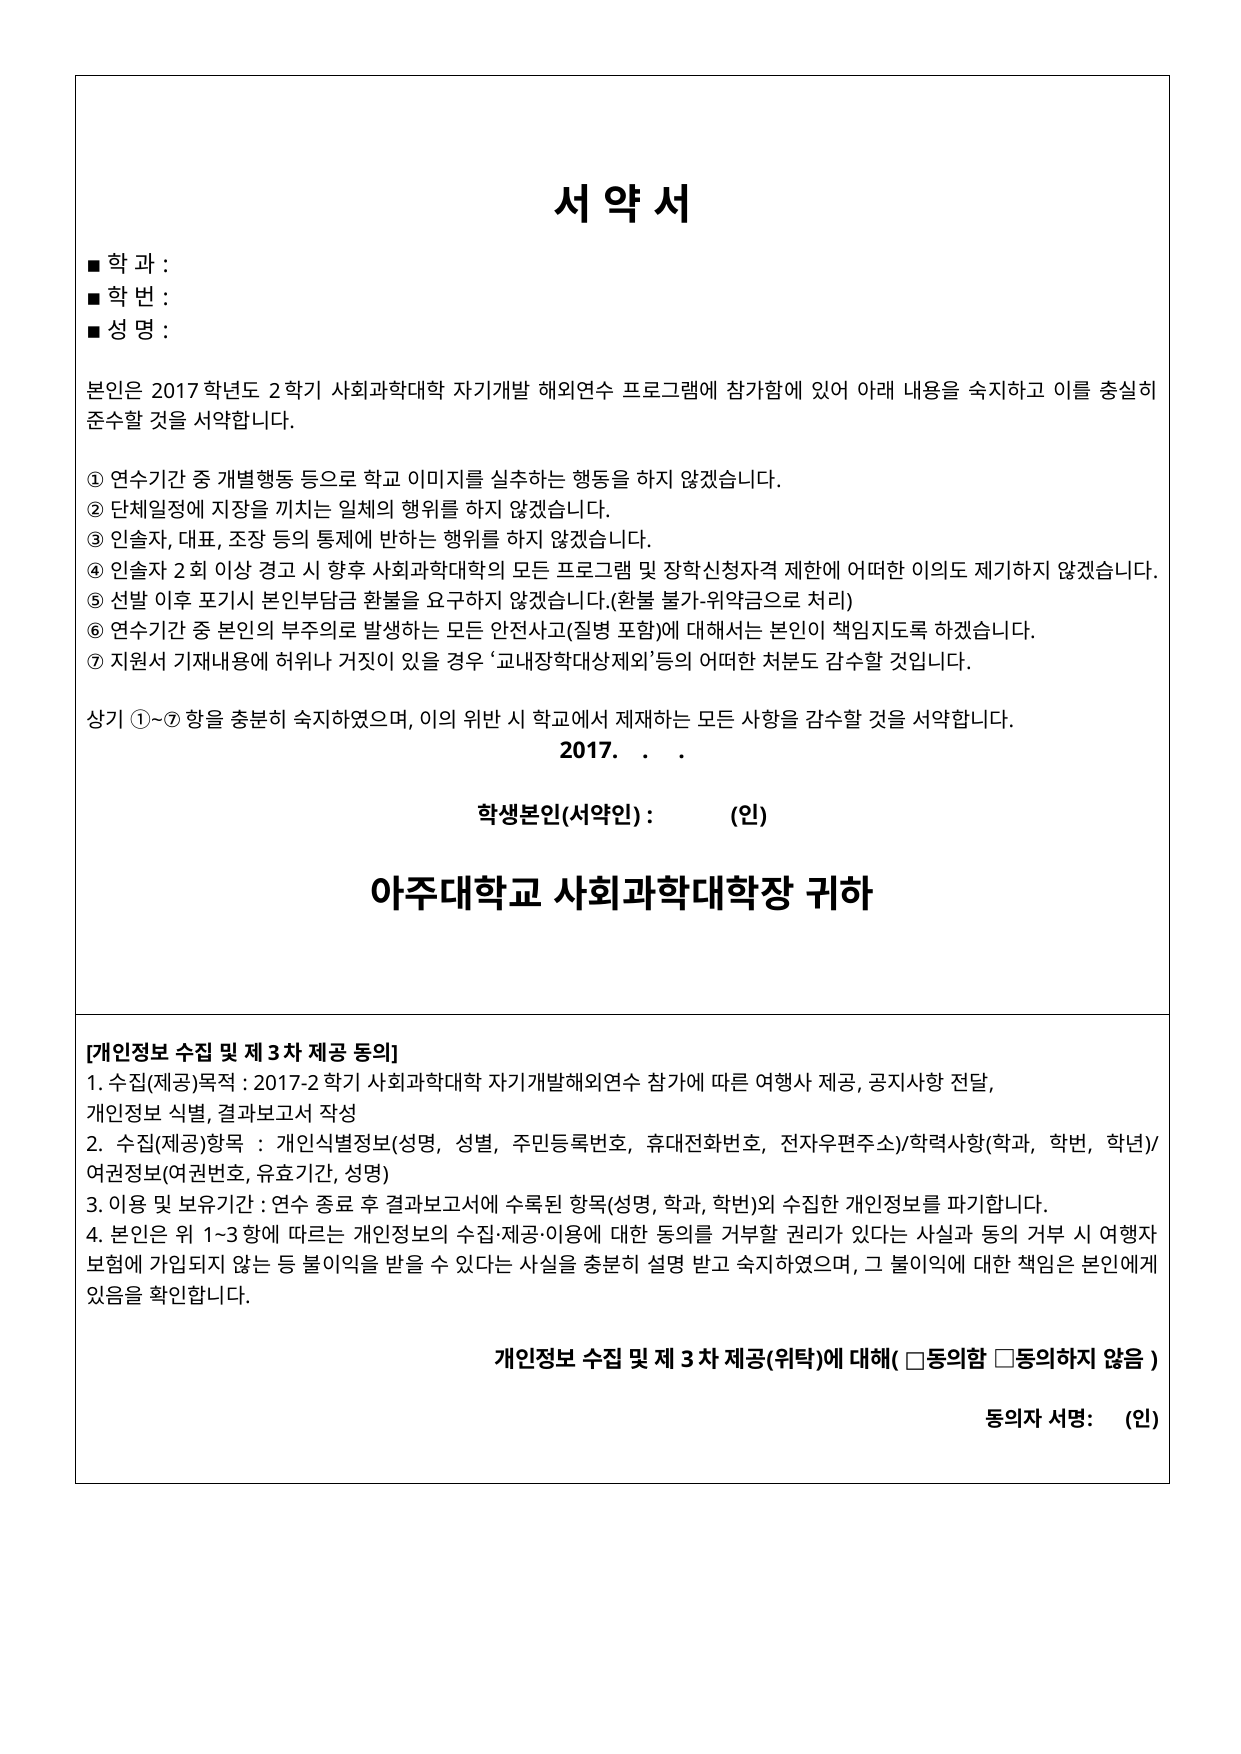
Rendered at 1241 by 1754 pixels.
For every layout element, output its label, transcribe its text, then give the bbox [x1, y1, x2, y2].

table_header 서 약 서 ▪ 학 과 : ▪ 학 번 : ▪ 성 명 : 본인은 2017학년도 2학기 사회과학대학 자기개발 해외연수 프로그램에 참가함에 있어 아래 내용을 숙지하고 이를 충실히 준수할 것을 서약합니다. ① 연수기간 중 개별행동 등으로 학교 이미지를 실추하는 행동을 하지 않겠습니다. ② 단체일정에 지장을 끼치는 일체의 행위를 하지 않겠습니다. ③ 인솔자, 대표, 조장 등의 통제에 반하는 행위를 하지 않겠습니다. ④ 인솔자 2회 이상 경고 시 향후 사회과학대학의 모든 프로그램 및 장학신청자격 제한에 어떠한 이의도 제기하지 않겠습니다. ⑤ 선발 이후 포기시 본인부담금 환불을 요구하지 않겠습니다.(환불 불가-위약금으로 처리) ⑥ 연수기간 중 본인의 부주의로 발생하는 모든 안전사고(질병 포함)에 대해서는 본인이 책임지도록 하겠습니다. ⑦ 지원서 기재내용에 허위나 거짓이 있을 경우 ‘교내장학대상제외’등의 어떠한 처분도 감수할 것입니다. 상기 ①~⑦항을 충분히 숙지하였으며, 이의 위반 시 학교에서 제재하는 모든 사항을 감수할 것을 서약합니다. 2017. . . 학생본인(서약인) : (인) 아주대학교 사회과학대학장 귀하 [76, 76, 1169, 1014]
table_cell [개인정보 수집 및 제3차 제공 동의] 1. 수집(제공)목적 : 2017-2학기 사회과학대학 자기개발해외연수 참가에 따른 여행사 제공, 공지사항 전달, 개인정보 식별, 결과보고서 작성 2. 수집(제공)항목 : 개인식별정보(성명, 성별, 주민등록번호, 휴대전화번호, 전자우편주소)/학력사항(학과, 학번, 학년)/여권정보(여권번호, 유효기간, 성명) 3. 이용 및 보유기간 : 연수 종료 후 결과보고서에 수록된 항목(성명, 학과, 학번)외 수집한 개인정보를 파기합니다. 4. 본인은 위 1~3항에 따르는 개인정보의 수집·제공·이용에 대한 동의를 거부할 권리가 있다는 사실과 동의 거부 시 여행자 보험에 가입되지 않는 등 불이익을 받을 수 있다는 사실을 충분히 설명 받고 숙지하였으며, 그 불이익에 대한 책임은 본인에게 있음을 확인합니다. 개인정보 수집 및 제3차 제공(위탁)에 대해( □동의함 □동의하지 않음 ) 동의자 서명: (인) [76, 1015, 1169, 1483]
